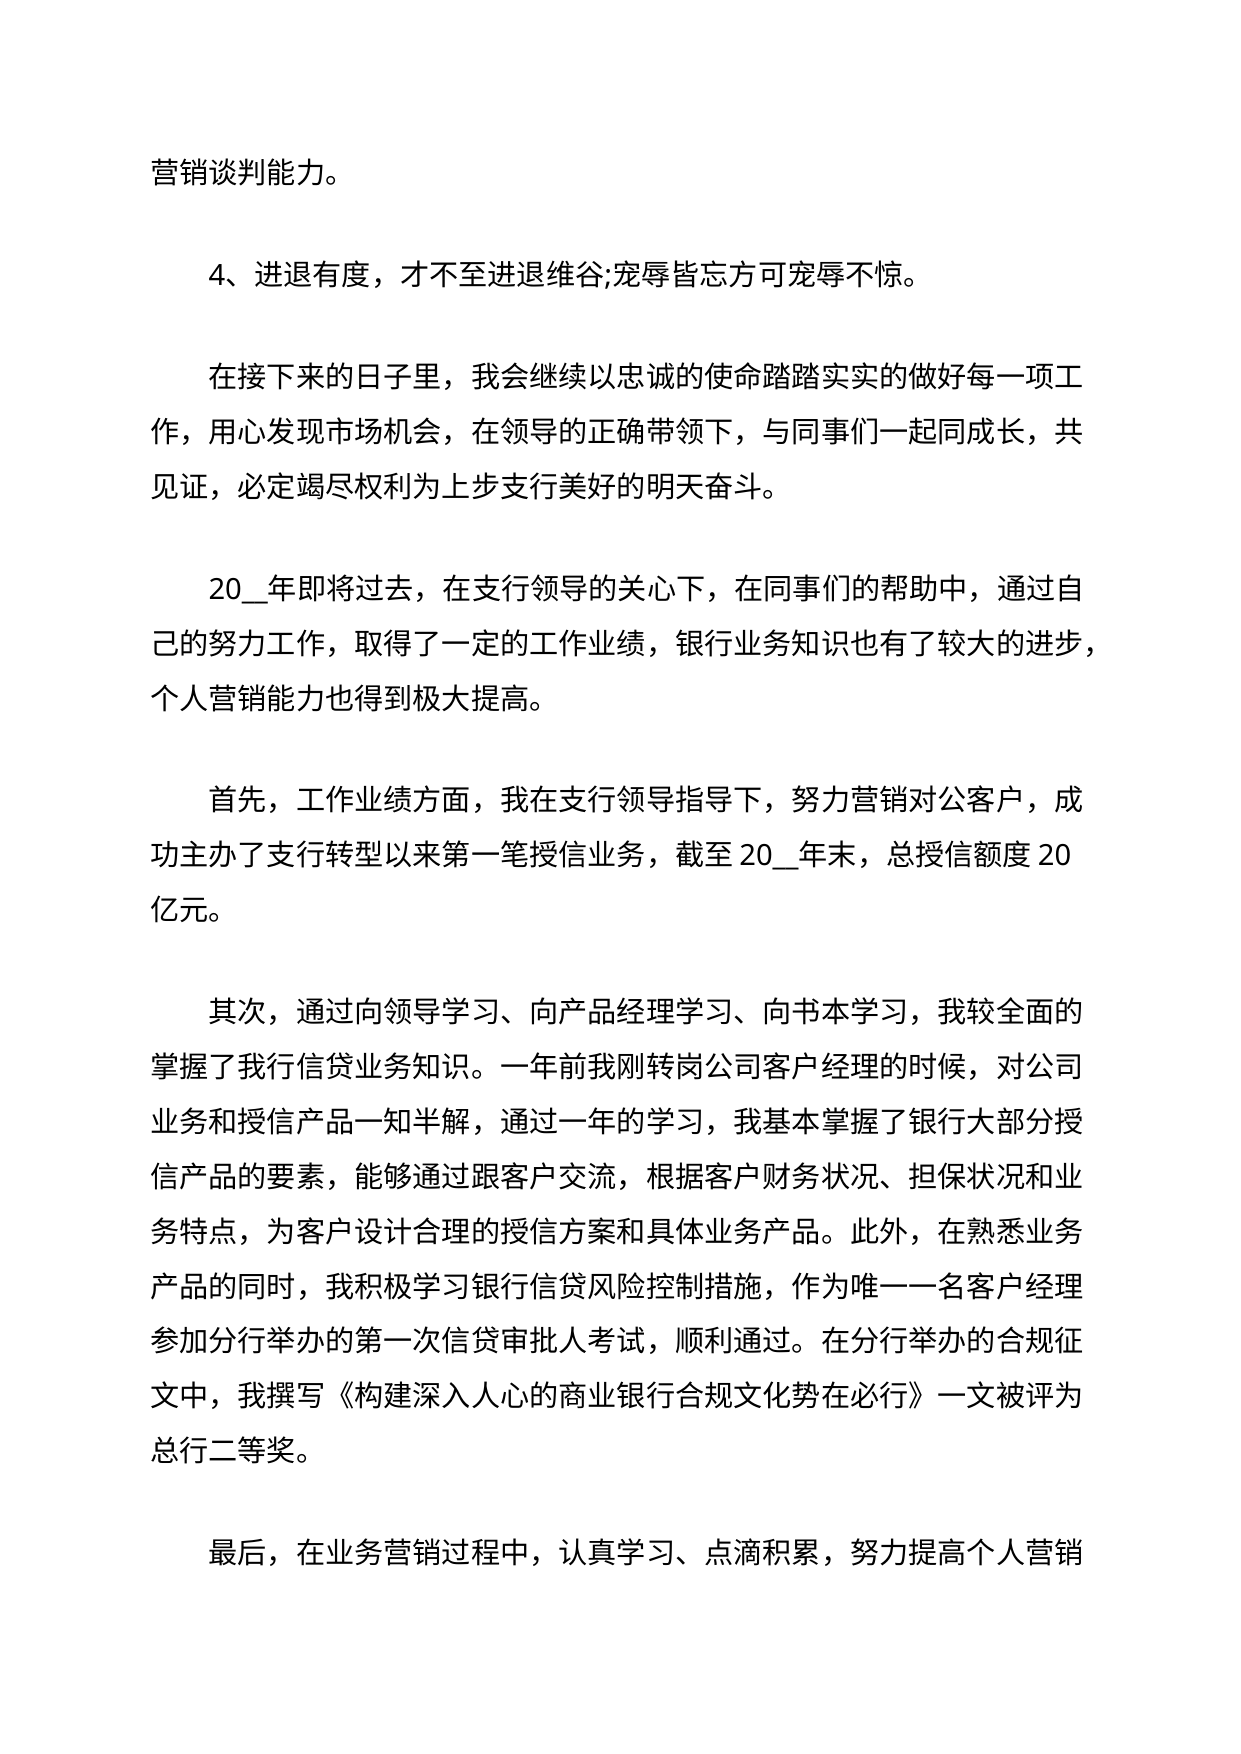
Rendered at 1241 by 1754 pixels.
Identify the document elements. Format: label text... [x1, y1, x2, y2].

text 20__年即将过去，在支行领导的关心下，在同事们的帮助中，通过自己的努力工作，取得了一定的工作业绩，银行业务知识也有了较大的进步，个人营销能力也得到极大提高。 [150, 565, 1090, 717]
text 在接下来的日子里，我会继续以忠诚的使命踏踏实实的做好每一项工作，用心发现市场机会，在领导的正确带领下，与同事们一起同成长，共见证，必定竭尽权利为上步支行美好的明天奋斗。 [150, 354, 1090, 506]
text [150, 150, 1090, 192]
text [150, 1529, 1090, 1572]
text 4、进退有度，才不至进退维谷;宠辱皆忘方可宠辱不惊。 [150, 252, 1090, 294]
text 其次，通过向领导学习、向产品经理学习、向书本学习，我较全面的掌握了我行信贷业务知识。一年前我刚转岗公司客户经理的时候，对公司业务和授信产品一知半解，通过一年的学习，我基本掌握了银行大部分授信产品的要素，能够通过跟客户交流，根据客户财务状况、担保状况和业务特点，为客户设计合理的授信方案和具体业务产品。此外，在熟悉业务产品的同时，我积极学习银行信贷风险控制措施，作为唯一一名客户经理参加分行举办的第一次信贷审批人考试，顺利通过。在分行举办的合规征文中，我撰写《构建深入人心的商业银行合规文化势在必行》一文被评为总行二等奖。 [150, 989, 1090, 1470]
text 首先，工作业绩方面，我在支行领导指导下，努力营销对公客户，成功主办了支行转型以来第一笔授信业务，截至20__年末，总授信额度20亿元。 [150, 777, 1090, 929]
